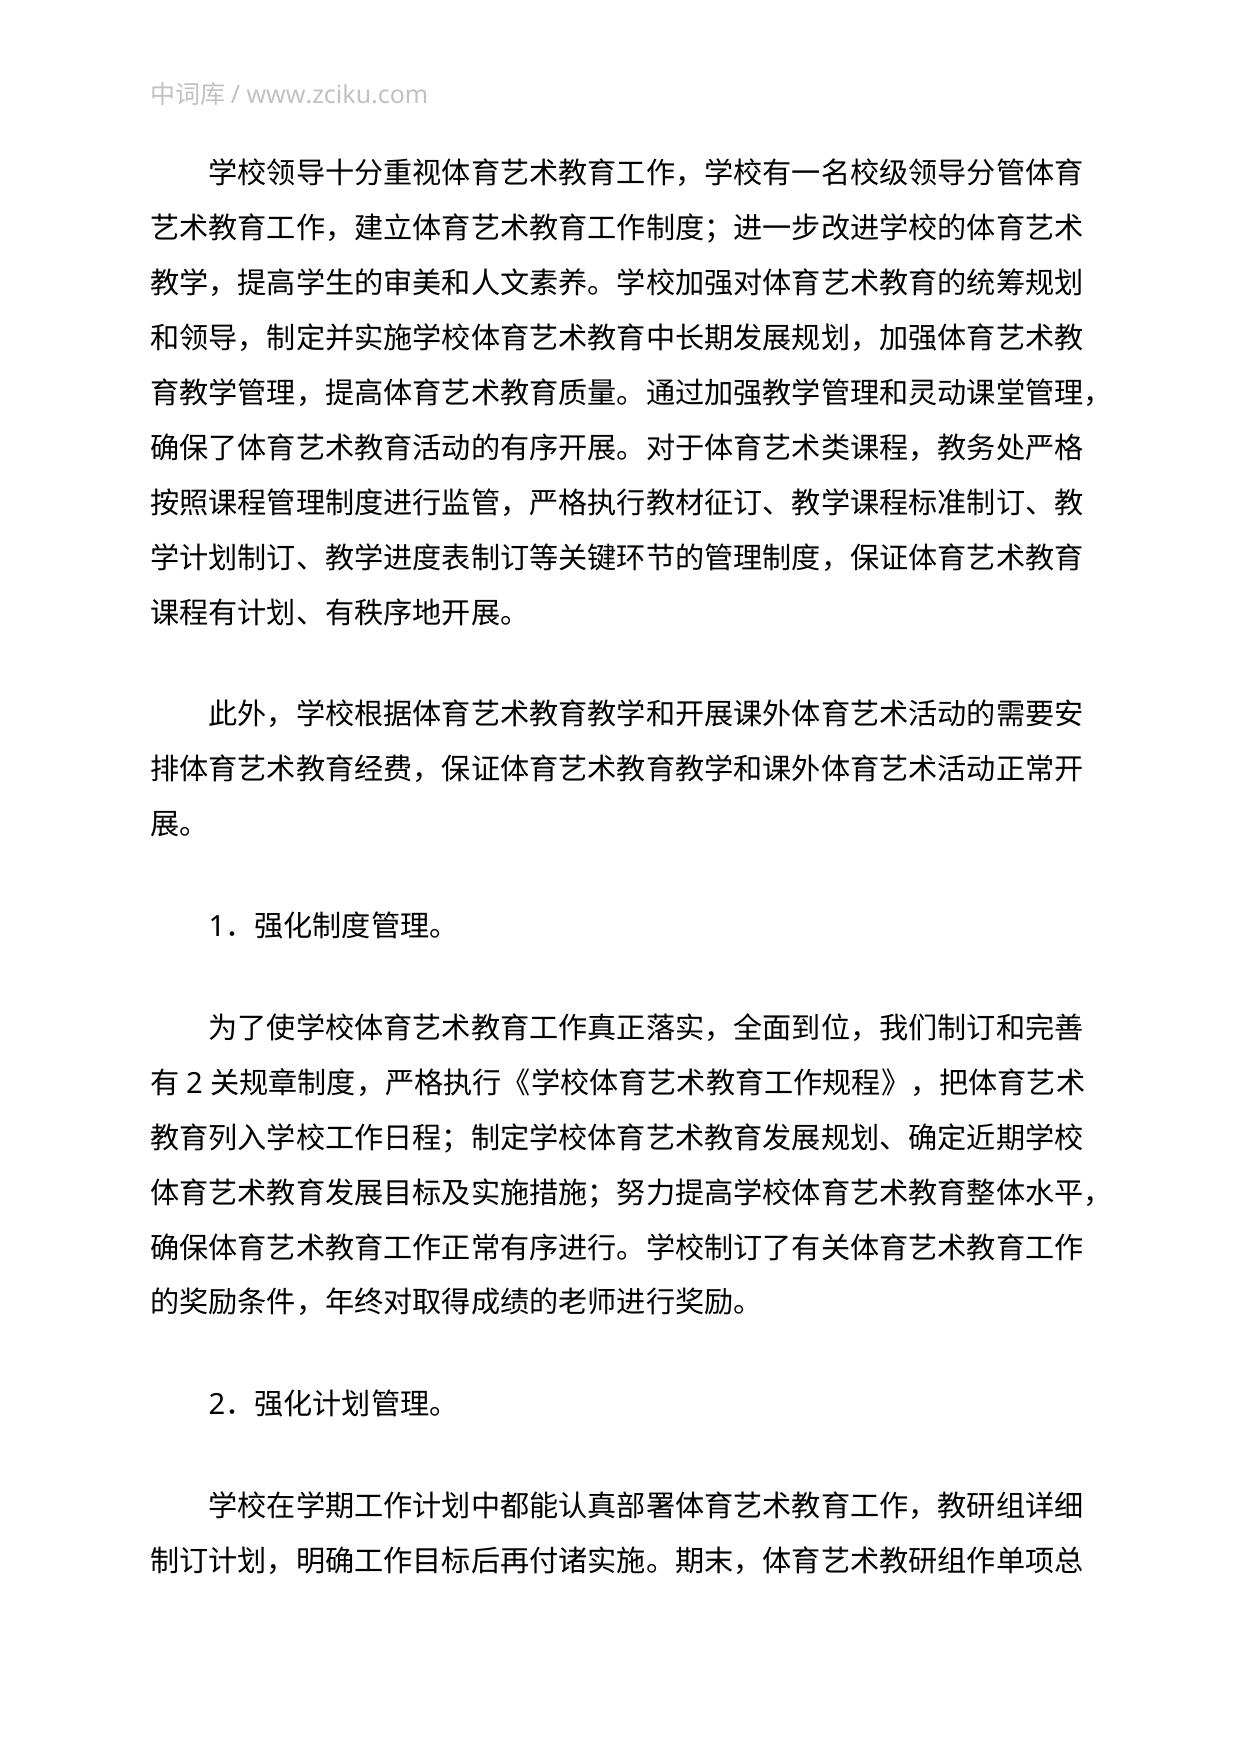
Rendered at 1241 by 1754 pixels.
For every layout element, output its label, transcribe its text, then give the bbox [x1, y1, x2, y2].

text 2．强化计划管理。 [150, 1381, 1090, 1423]
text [150, 1483, 1090, 1580]
text 为了使学校体育艺术教育工作真正落实，全面到位，我们制订和完善有 2 关规章制度，严格执行《学校体育艺术教育工作规程》，把体育艺术教育列入学校工作日程；制定学校体育艺术教育发展规划、确定近期学校体育艺术教育发展目标及实施措施；努力提高学校体育艺术教育整体水平，确保体育艺术教育工作正常有序进行。学校制订了有关体育艺术教育工作的奖励条件，年终对取得成绩的老师进行奖励。 [150, 1004, 1090, 1321]
text 学校领导十分重视体育艺术教育工作，学校有一名校级领导分管体育艺术教育工作，建立体育艺术教育工作制度；进一步改进学校的体育艺术教学，提高学生的审美和人文素养。学校加强对体育艺术教育的统筹规划和领导，制定并实施学校体育艺术教育中长期发展规划，加强体育艺术教育教学管理，提高体育艺术教育质量。通过加强教学管理和灵动课堂管理，确保了体育艺术教育活动的有序开展。对于体育艺术类课程，教务处严格按照课程管理制度进行监管，严格执行教材征订、教学课程标准制订、教学计划制订、教学进度表制订等关键环节的管理制度，保证体育艺术教育课程有计划、有秩序地开展。 [150, 150, 1090, 631]
text 1．强化制度管理。 [150, 902, 1090, 945]
text 此外，学校根据体育艺术教育教学和开展课外体育艺术活动的需要安排体育艺术教育经费，保证体育艺术教育教学和课外体育艺术活动正常开展。 [150, 691, 1090, 843]
